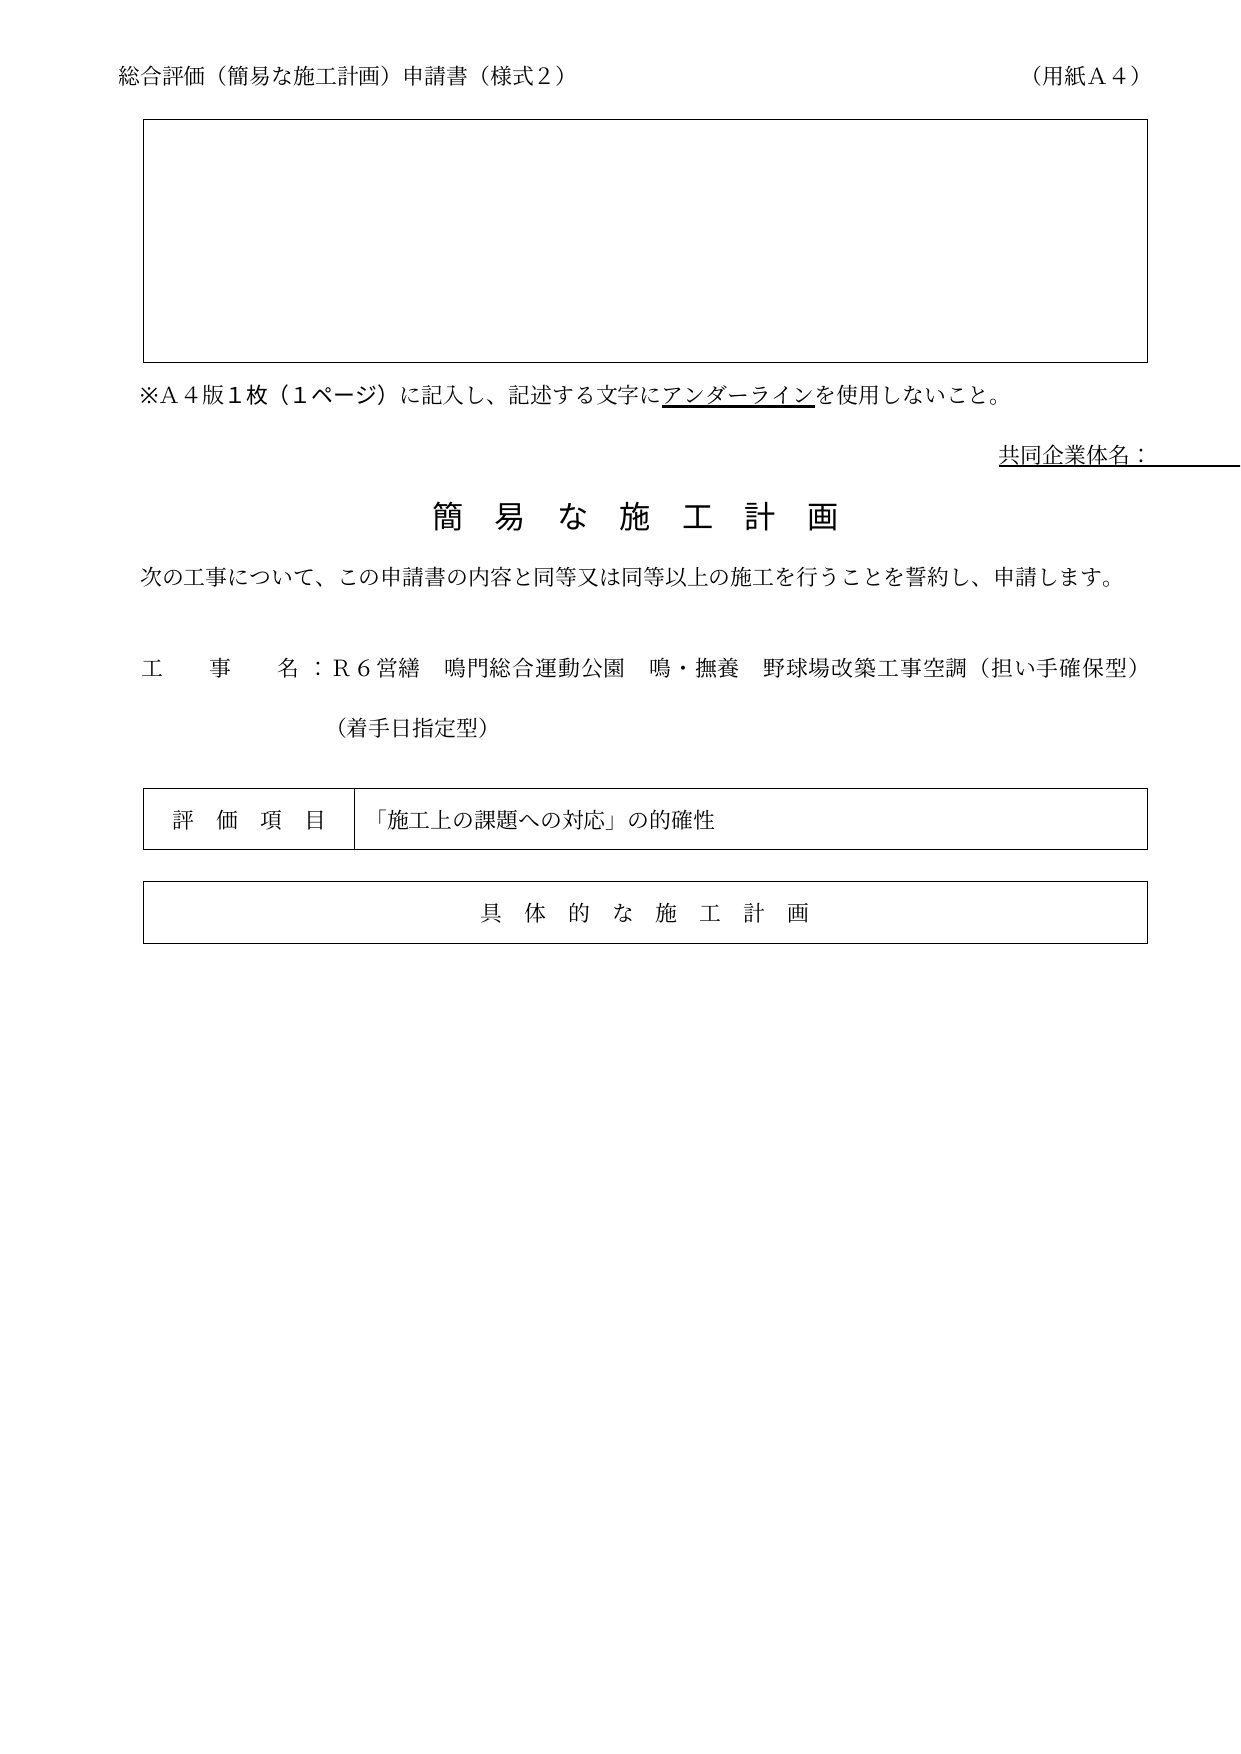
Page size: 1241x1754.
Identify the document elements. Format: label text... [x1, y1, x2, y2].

text 次の工事について、この申請書の内容と同等又は同等以上の施工を行うことを誓約し、申請します。 [118, 545, 1152, 606]
text ※Ａ４版１枚（１ページ）に記入し、記述する文字にアンダーラインを使用しないこと。 [118, 363, 1064, 424]
text 簡 易 な 施 工 計 画 [118, 484, 1152, 545]
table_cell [144, 120, 1147, 362]
text 工 事 名 ：Ｒ６営繕 鳴門総合運動公園 鳴・撫養 野球場改築工事空調（担い手確保型）（着手日指定型） [118, 636, 1152, 757]
text 共同企業体名： [118, 424, 1152, 484]
table_header 具 体 的 な 施 工 計 画 [144, 882, 1147, 942]
table_header 評 価 項 目 [144, 789, 354, 849]
table_header 「施工上の課題への対応」の的確性 [355, 789, 1147, 849]
